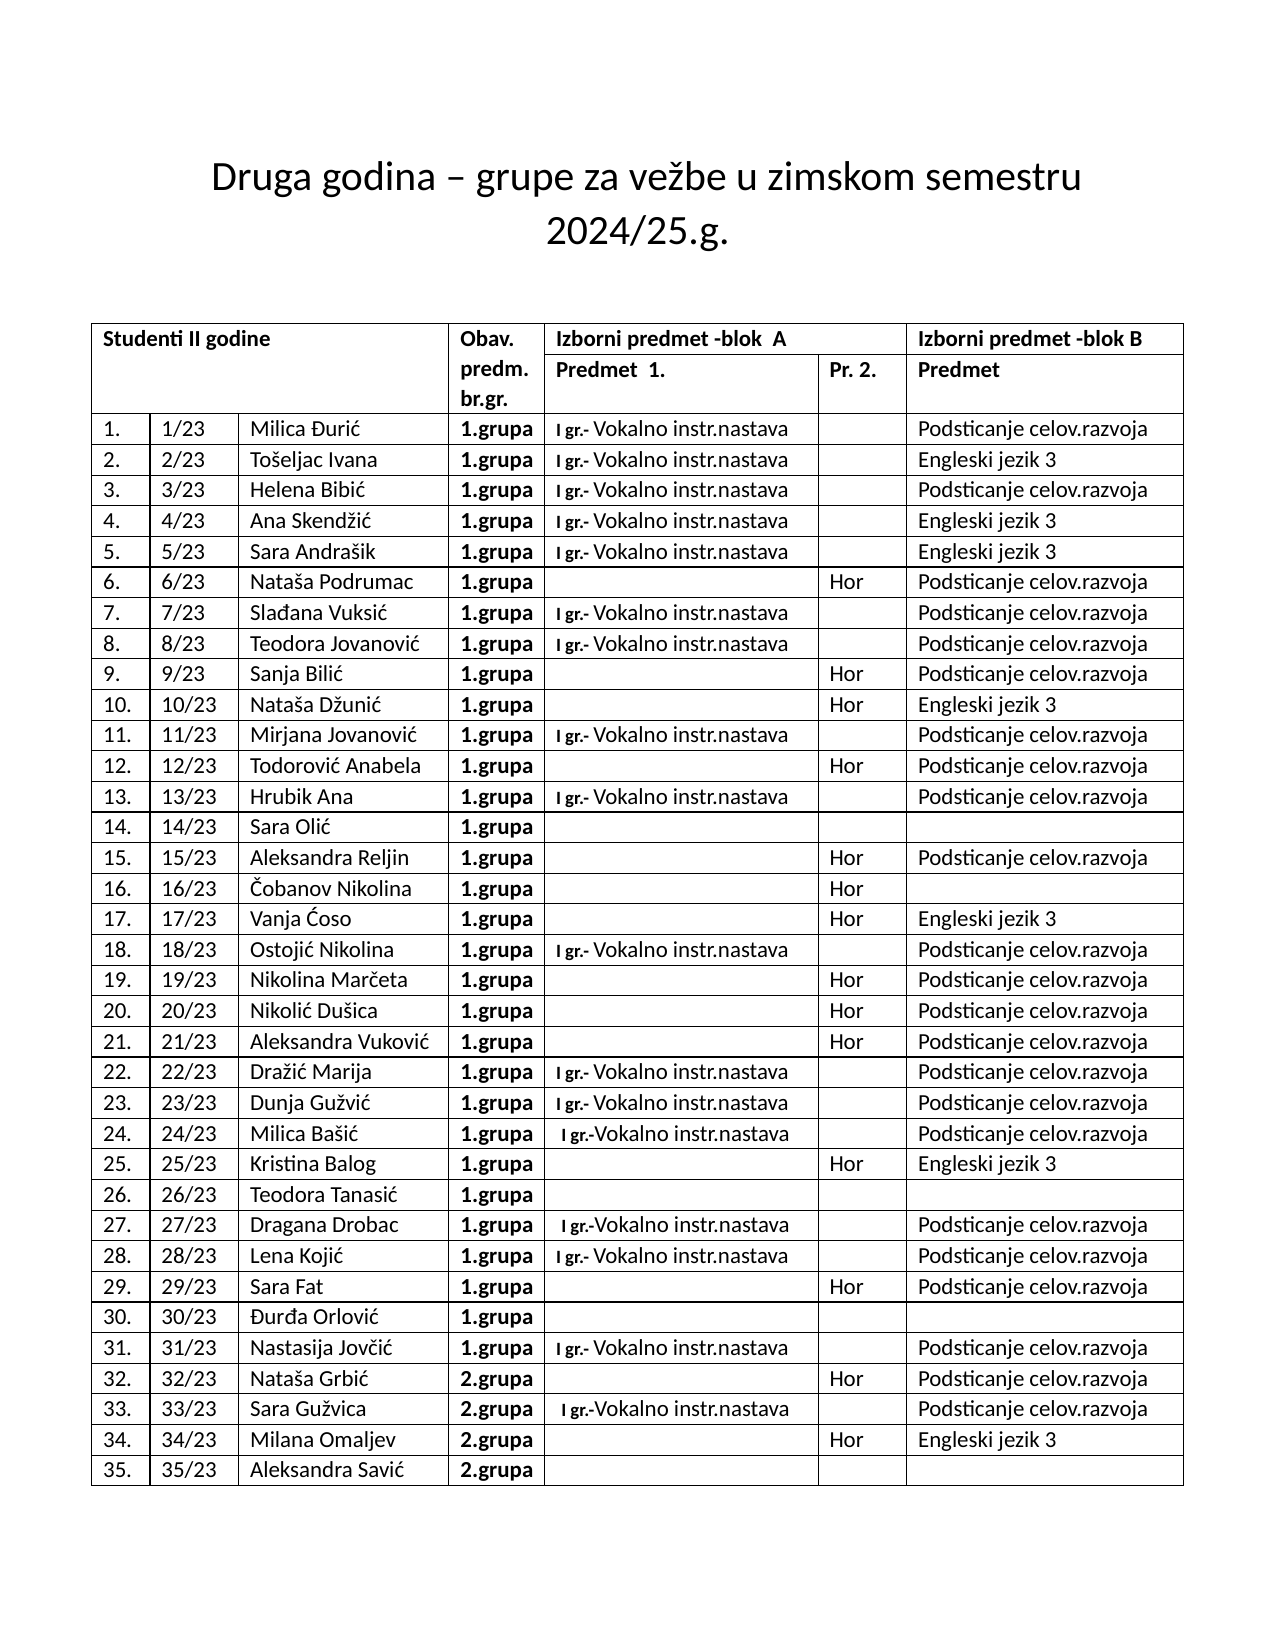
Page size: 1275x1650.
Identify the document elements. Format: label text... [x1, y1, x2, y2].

table_cell 6. [92, 568, 149, 597]
table_cell Hor [819, 843, 906, 873]
table_cell [545, 1425, 818, 1454]
table_cell 2/23 [151, 445, 238, 474]
table_cell Nikolina Marčeta [239, 966, 448, 995]
table_cell 1.grupa [449, 874, 544, 903]
table_cell Podsticanje celov.razvoja [907, 1088, 1183, 1118]
table_header Obav. predm. br.gr. [449, 324, 544, 413]
table_cell 8/23 [151, 629, 238, 658]
table_cell [545, 1180, 818, 1209]
table_cell 18/23 [151, 935, 238, 964]
table_cell 1.grupa [449, 476, 544, 505]
table_cell [907, 1303, 1183, 1332]
table_cell [907, 874, 1183, 903]
table_cell 1.grupa [449, 966, 544, 995]
table_cell Mirjana Jovanović [239, 721, 448, 750]
table_cell 27. [92, 1211, 149, 1240]
table_cell [907, 1456, 1183, 1485]
table_cell [819, 1058, 906, 1087]
table_cell 3. [92, 476, 149, 505]
table_cell 3/23 [151, 476, 238, 505]
table_cell 2.grupa [449, 1394, 544, 1424]
table_cell I gr.- Vokalno instr.nastava [545, 414, 818, 444]
table_cell 33. [92, 1394, 149, 1424]
table_cell 31. [92, 1333, 149, 1363]
table_cell Helena Bibić [239, 476, 448, 505]
table_cell Sara Fat [239, 1272, 448, 1301]
table_cell [819, 476, 906, 505]
table_cell 29. [92, 1272, 149, 1301]
table_cell [545, 1272, 818, 1301]
table_cell Nastasija Jovčić [239, 1333, 448, 1363]
table_cell 1.grupa [449, 1180, 544, 1209]
table_cell I gr.- Vokalno instr.nastava [545, 1058, 818, 1087]
table_cell 6/23 [151, 568, 238, 597]
table_cell [819, 721, 906, 750]
table_cell [819, 1456, 906, 1485]
table_cell [545, 1149, 818, 1179]
table_cell [545, 751, 818, 781]
table_cell Podsticanje celov.razvoja [907, 414, 1183, 444]
table_cell Podsticanje celov.razvoja [907, 568, 1183, 597]
table_cell Hor [819, 966, 906, 995]
table_cell 29/23 [151, 1272, 238, 1301]
table_cell 1.grupa [449, 1027, 544, 1056]
table_cell Hrubik Ana [239, 782, 448, 811]
table_cell 10/23 [151, 690, 238, 719]
table_cell 28. [92, 1241, 149, 1271]
table_cell 13. [92, 782, 149, 811]
table_cell 1.grupa [449, 1058, 544, 1087]
table_cell 1.grupa [449, 506, 544, 536]
table_cell Teodora Tanasić [239, 1180, 448, 1209]
table_cell 1.grupa [449, 751, 544, 781]
table_cell 21/23 [151, 1027, 238, 1056]
table_cell Aleksandra Savić [239, 1456, 448, 1485]
table_cell 1.grupa [449, 1149, 544, 1179]
table_cell [545, 904, 818, 934]
table_cell [545, 1456, 818, 1485]
table_cell Hor [819, 1364, 906, 1393]
table_cell 1.grupa [449, 996, 544, 1026]
table_cell [819, 506, 906, 536]
table_cell [545, 690, 818, 719]
table_cell [545, 1303, 818, 1332]
table_cell [819, 1333, 906, 1363]
table_header Izborni predmet -blok A [545, 324, 906, 354]
table_cell 1.grupa [449, 904, 544, 934]
table_cell Kristina Balog [239, 1149, 448, 1179]
table_cell 19/23 [151, 966, 238, 995]
table_cell 1.grupa [449, 935, 544, 964]
table_cell 31/23 [151, 1333, 238, 1363]
table_cell Podsticanje celov.razvoja [907, 935, 1183, 964]
table_cell 26/23 [151, 1180, 238, 1209]
table_cell Sara Andrašik [239, 537, 448, 566]
table_cell Čobanov Nikolina [239, 874, 448, 903]
table_cell 1.grupa [449, 1303, 544, 1332]
table_cell I gr.-Vokalno instr.nastava [545, 1394, 818, 1424]
table_cell I gr.- Vokalno instr.nastava [545, 629, 818, 658]
table_cell 32. [92, 1364, 149, 1393]
table_cell 1.grupa [449, 782, 544, 811]
table_cell 20/23 [151, 996, 238, 1026]
table_cell [819, 935, 906, 964]
table_cell I gr.- Vokalno instr.nastava [545, 1088, 818, 1118]
table_cell Sara Gužvica [239, 1394, 448, 1424]
table_cell [545, 1027, 818, 1056]
table_cell Hor [819, 996, 906, 1026]
table_cell [819, 1119, 906, 1148]
table_cell Pr. 2. [819, 355, 906, 413]
table_cell 25. [92, 1149, 149, 1179]
table_cell Tošeljac Ivana [239, 445, 448, 474]
table_cell [819, 537, 906, 566]
table_cell [545, 813, 818, 842]
table_cell [819, 1241, 906, 1271]
table_cell Aleksandra Reljin [239, 843, 448, 873]
table_cell 2.grupa [449, 1456, 544, 1485]
table_cell Engleski jezik 3 [907, 506, 1183, 536]
table_cell I gr.- Vokalno instr.nastava [545, 721, 818, 750]
table_cell Nataša Podrumac [239, 568, 448, 597]
table_cell 16/23 [151, 874, 238, 903]
table_cell Engleski jezik 3 [907, 904, 1183, 934]
table_cell 11. [92, 721, 149, 750]
table_cell 1/23 [151, 414, 238, 444]
table_cell 20. [92, 996, 149, 1026]
table_cell Podsticanje celov.razvoja [907, 476, 1183, 505]
table_cell 8. [92, 629, 149, 658]
table_cell Hor [819, 874, 906, 903]
table_cell 15. [92, 843, 149, 873]
table_cell 1.grupa [449, 1333, 544, 1363]
table_cell 17. [92, 904, 149, 934]
table_cell 1.grupa [449, 1211, 544, 1240]
table_cell [545, 659, 818, 689]
table_cell 1.grupa [449, 843, 544, 873]
table_cell Predmet 1. [545, 355, 818, 413]
table_cell I gr.-Vokalno instr.nastava [545, 1119, 818, 1148]
table_cell I gr.- Vokalno instr.nastava [545, 445, 818, 474]
table_cell I gr.- Vokalno instr.nastava [545, 782, 818, 811]
table_cell I gr.- Vokalno instr.nastava [545, 935, 818, 964]
table_cell 14. [92, 813, 149, 842]
table_cell 1. [92, 414, 149, 444]
table_cell Lena Kojić [239, 1241, 448, 1271]
table_cell Podsticanje celov.razvoja [907, 1272, 1183, 1301]
table_cell I gr.- Vokalno instr.nastava [545, 506, 818, 536]
table_cell 1.grupa [449, 629, 544, 658]
table_cell I gr.- Vokalno instr.nastava [545, 1333, 818, 1363]
table_cell 16. [92, 874, 149, 903]
table_cell 2. [92, 445, 149, 474]
table_cell Hor [819, 690, 906, 719]
table_cell Podsticanje celov.razvoja [907, 1394, 1183, 1424]
table_cell 1.grupa [449, 1119, 544, 1148]
table_cell Dunja Gužvić [239, 1088, 448, 1118]
table_cell [819, 414, 906, 444]
table_cell 30. [92, 1303, 149, 1332]
table_cell Hor [819, 1272, 906, 1301]
table_cell Podsticanje celov.razvoja [907, 659, 1183, 689]
table_cell 1.grupa [449, 414, 544, 444]
table_cell Nataša Grbić [239, 1364, 448, 1393]
table_cell 4. [92, 506, 149, 536]
table_cell Podsticanje celov.razvoja [907, 1241, 1183, 1271]
table_cell 18. [92, 935, 149, 964]
table_cell 12/23 [151, 751, 238, 781]
table_cell Podsticanje celov.razvoja [907, 782, 1183, 811]
table_cell [819, 1303, 906, 1332]
table_cell 1.grupa [449, 1272, 544, 1301]
table_cell [907, 1180, 1183, 1209]
table_cell 1.grupa [449, 690, 544, 719]
table_cell [545, 568, 818, 597]
table_cell 9. [92, 659, 149, 689]
table_cell I gr.- Vokalno instr.nastava [545, 537, 818, 566]
table_cell Milica Bašić [239, 1119, 448, 1148]
table_cell 32/23 [151, 1364, 238, 1393]
table_cell 17/23 [151, 904, 238, 934]
table_cell 10. [92, 690, 149, 719]
table_cell 15/23 [151, 843, 238, 873]
table_cell Podsticanje celov.razvoja [907, 1211, 1183, 1240]
table_cell 1.grupa [449, 537, 544, 566]
table_cell [545, 996, 818, 1026]
table_cell [545, 843, 818, 873]
table_cell [819, 1180, 906, 1209]
table_cell 1.grupa [449, 568, 544, 597]
table_cell [819, 445, 906, 474]
table_cell 5/23 [151, 537, 238, 566]
table_cell Todorović Anabela [239, 751, 448, 781]
table_cell Sanja Bilić [239, 659, 448, 689]
table_cell 12. [92, 751, 149, 781]
table_cell 9/23 [151, 659, 238, 689]
table_cell Hor [819, 1425, 906, 1454]
table_cell Milica Đurić [239, 414, 448, 444]
table_cell 1.grupa [449, 659, 544, 689]
table_cell [819, 629, 906, 658]
table_cell 1.grupa [449, 721, 544, 750]
table_cell [819, 1394, 906, 1424]
table_cell 23/23 [151, 1088, 238, 1118]
table_cell I gr.- Vokalno instr.nastava [545, 1241, 818, 1271]
table_cell 1.grupa [449, 598, 544, 628]
table_cell 21. [92, 1027, 149, 1056]
table_cell 34/23 [151, 1425, 238, 1454]
table_cell 19. [92, 966, 149, 995]
table_cell Dragana Drobac [239, 1211, 448, 1240]
table_cell 25/23 [151, 1149, 238, 1179]
table_cell 28/23 [151, 1241, 238, 1271]
table_cell Sara Olić [239, 813, 448, 842]
table_cell Đurđa Orlović [239, 1303, 448, 1332]
table_cell 35. [92, 1456, 149, 1485]
table_cell [545, 966, 818, 995]
table_cell 1.grupa [449, 813, 544, 842]
table_cell [545, 1364, 818, 1393]
table_cell 26. [92, 1180, 149, 1209]
table_header Studenti II godine [92, 324, 448, 413]
table_cell 22/23 [151, 1058, 238, 1087]
table_cell Podsticanje celov.razvoja [907, 598, 1183, 628]
table_cell Hor [819, 1149, 906, 1179]
table_cell Engleski jezik 3 [907, 1425, 1183, 1454]
table_cell Engleski jezik 3 [907, 445, 1183, 474]
table_cell Hor [819, 659, 906, 689]
table_cell Dražić Marija [239, 1058, 448, 1087]
table_cell Podsticanje celov.razvoja [907, 629, 1183, 658]
table_cell Podsticanje celov.razvoja [907, 966, 1183, 995]
text Druga godina – grupe za vežbe u zimskom semestru 2024/25.g. [150, 150, 1125, 255]
table_cell Teodora Jovanović [239, 629, 448, 658]
table_cell 2.grupa [449, 1425, 544, 1454]
table_cell Podsticanje celov.razvoja [907, 1058, 1183, 1087]
table_cell Hor [819, 1027, 906, 1056]
table_cell [819, 1211, 906, 1240]
table_cell 7/23 [151, 598, 238, 628]
table_header Izborni predmet -blok B [907, 324, 1183, 354]
table_cell Podsticanje celov.razvoja [907, 843, 1183, 873]
table_cell Nataša Džunić [239, 690, 448, 719]
table_cell 23. [92, 1088, 149, 1118]
table_cell Ana Skendžić [239, 506, 448, 536]
table_cell [819, 1088, 906, 1118]
table_cell Podsticanje celov.razvoja [907, 721, 1183, 750]
table_cell [545, 874, 818, 903]
table_cell 5. [92, 537, 149, 566]
table_cell 1.grupa [449, 1088, 544, 1118]
table_cell 22. [92, 1058, 149, 1087]
table_cell 2.grupa [449, 1364, 544, 1393]
table_cell 30/23 [151, 1303, 238, 1332]
table_cell Nikolić Dušica [239, 996, 448, 1026]
table_cell [819, 813, 906, 842]
table_cell Podsticanje celov.razvoja [907, 751, 1183, 781]
table_cell Vanja Ćoso [239, 904, 448, 934]
table_cell 35/23 [151, 1456, 238, 1485]
table_cell Milana Omaljev [239, 1425, 448, 1454]
table_cell Engleski jezik 3 [907, 537, 1183, 566]
table_cell 1.grupa [449, 445, 544, 474]
table_cell Slađana Vuksić [239, 598, 448, 628]
table_cell 33/23 [151, 1394, 238, 1424]
table_cell 7. [92, 598, 149, 628]
table_cell 4/23 [151, 506, 238, 536]
table_cell Podsticanje celov.razvoja [907, 1119, 1183, 1148]
table_cell Aleksandra Vuković [239, 1027, 448, 1056]
table_cell Podsticanje celov.razvoja [907, 996, 1183, 1026]
table_cell Predmet [907, 355, 1183, 413]
table_cell Hor [819, 751, 906, 781]
table_cell [819, 598, 906, 628]
table_cell I gr.- Vokalno instr.nastava [545, 476, 818, 505]
table_cell [907, 813, 1183, 842]
table_cell 34. [92, 1425, 149, 1454]
table_cell 11/23 [151, 721, 238, 750]
table_cell 24. [92, 1119, 149, 1148]
table_cell Engleski jezik 3 [907, 1149, 1183, 1179]
table_cell Ostojić Nikolina [239, 935, 448, 964]
table_cell Podsticanje celov.razvoja [907, 1333, 1183, 1363]
table_cell Podsticanje celov.razvoja [907, 1364, 1183, 1393]
table_cell 27/23 [151, 1211, 238, 1240]
table_cell [819, 782, 906, 811]
table_cell 13/23 [151, 782, 238, 811]
table_cell Hor [819, 904, 906, 934]
table_cell Hor [819, 568, 906, 597]
table_cell 1.grupa [449, 1241, 544, 1271]
table_cell I gr.-Vokalno instr.nastava [545, 1211, 818, 1240]
table_cell I gr.- Vokalno instr.nastava [545, 598, 818, 628]
table_cell Podsticanje celov.razvoja [907, 1027, 1183, 1056]
table_cell 14/23 [151, 813, 238, 842]
table_cell Engleski jezik 3 [907, 690, 1183, 719]
table_cell 24/23 [151, 1119, 238, 1148]
